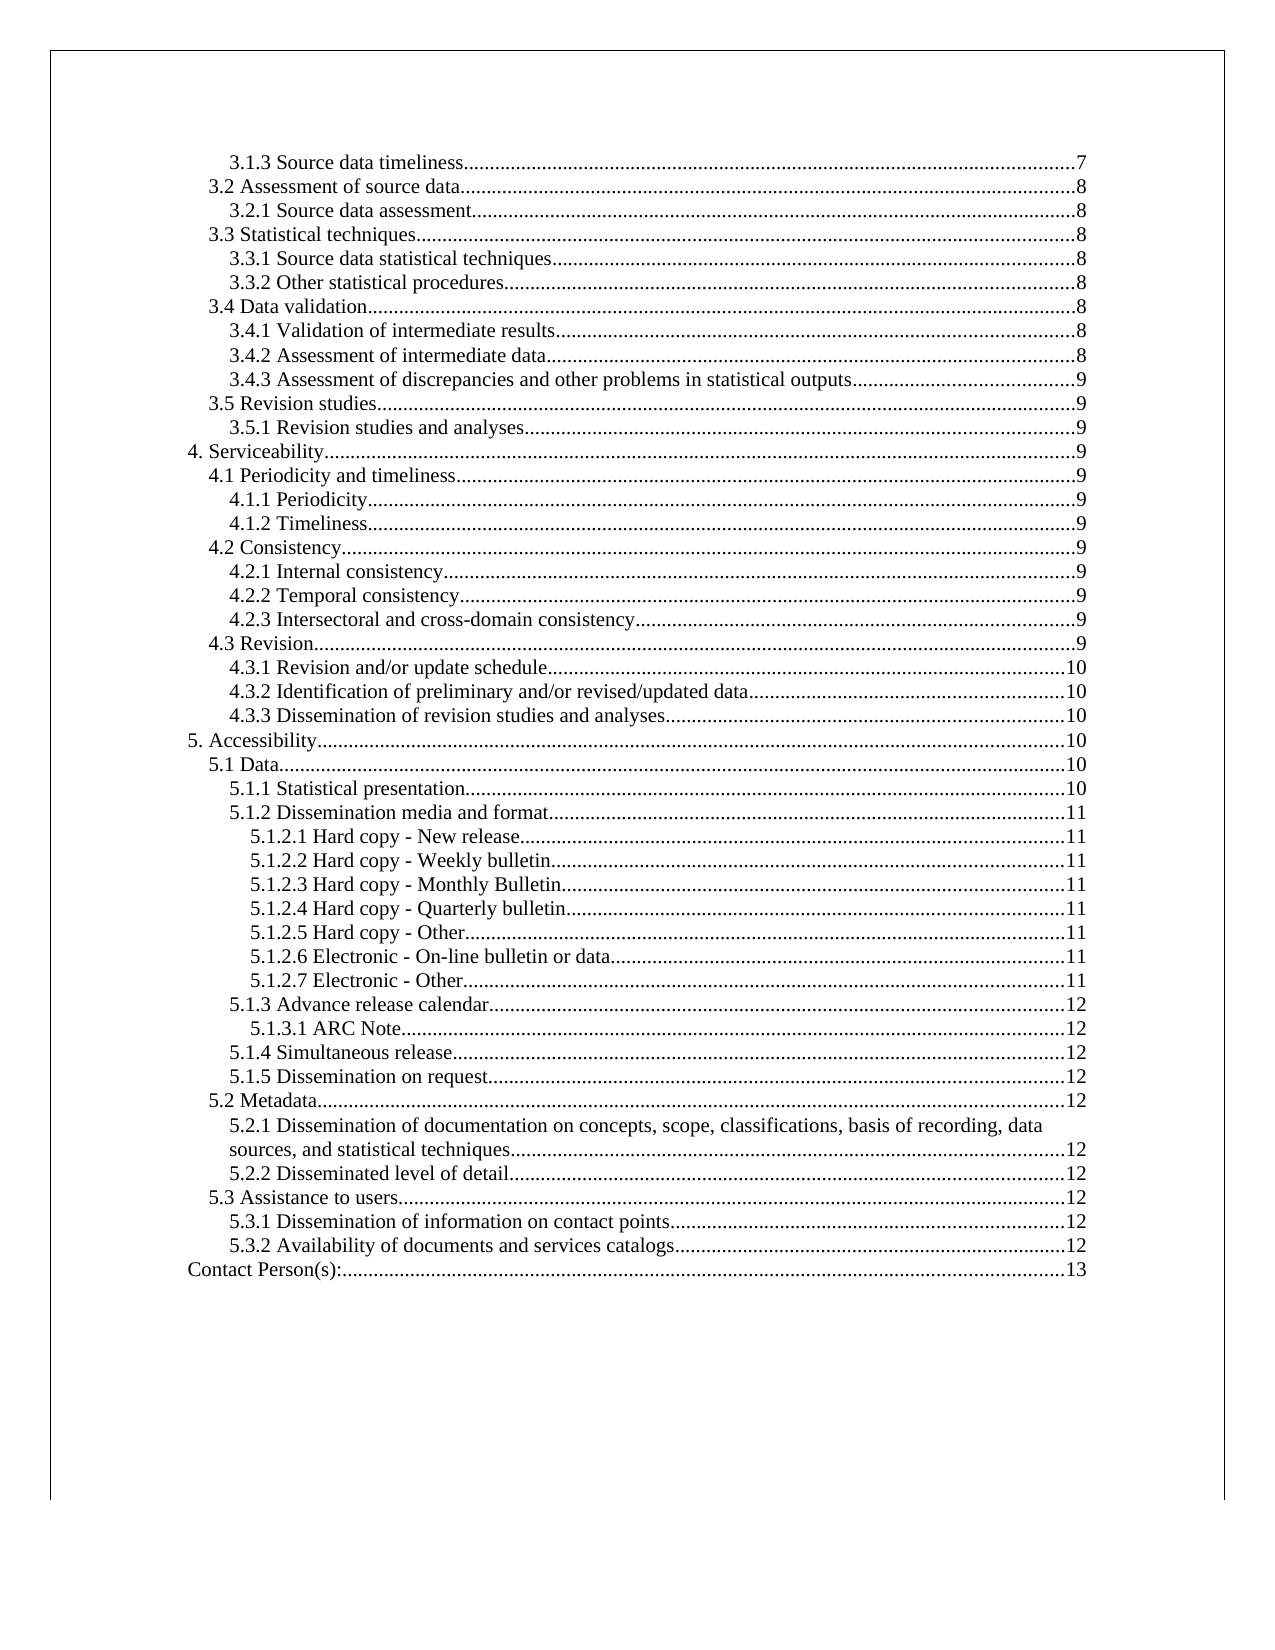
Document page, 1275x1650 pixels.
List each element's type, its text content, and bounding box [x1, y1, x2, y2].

text 4.3 Revision 9 [208, 631, 1087, 655]
text 5.1.2.2 Hard copy - Weekly bulletin 11 [250, 848, 1087, 872]
text 4.3.2 Identification of preliminary and/or revised/updated data 10 [229, 679, 1087, 703]
text 4.2.3 Intersectoral and cross-domain consistency 9 [229, 607, 1087, 631]
text 3.1.3 Source data timeliness 7 [229, 150, 1087, 174]
text 3.2.1 Source data assessment 8 [229, 198, 1087, 222]
text 5.2.2 Disseminated level of detail 12 [229, 1161, 1087, 1185]
text 5.1.5 Dissemination on request 12 [229, 1064, 1087, 1088]
text 3.5 Revision studies 9 [208, 391, 1087, 415]
text 5.3.1 Dissemination of information on contact points 12 [229, 1209, 1087, 1233]
text 5.1.1 Statistical presentation 10 [229, 776, 1087, 800]
text 5.1.2.1 Hard copy - New release 11 [250, 824, 1087, 848]
text 5.3.2 Availability of documents and services catalogs 12 [229, 1233, 1087, 1257]
text 5.1 Data 10 [208, 752, 1087, 776]
text 4.2.1 Internal consistency 9 [229, 559, 1087, 583]
text 4.1.1 Periodicity 9 [229, 487, 1087, 511]
text 5.1.3.1 ARC Note 12 [250, 1016, 1087, 1040]
text 3.4.1 Validation of intermediate results 8 [229, 318, 1087, 342]
text 4.2.2 Temporal consistency 9 [229, 583, 1087, 607]
text 4. Serviceability 9 [187, 439, 1087, 463]
text 4.1 Periodicity and timeliness 9 [208, 463, 1087, 487]
text 5.2.1 Dissemination of documentation on concepts, scope, classifications, basis of recording, data sources, and statistical techniques 12 [229, 1112, 1087, 1161]
text 5. Accessibility 10 [187, 727, 1087, 752]
text 4.3.3 Dissemination of revision studies and analyses 10 [229, 703, 1087, 727]
text 3.4.2 Assessment of intermediate data 8 [229, 342, 1087, 367]
text 5.1.2.7 Electronic - Other 11 [250, 968, 1087, 992]
text 5.1.2.5 Hard copy - Other 11 [250, 920, 1087, 944]
text 5.1.2.6 Electronic - On-line bulletin or data 11 [250, 944, 1087, 968]
text 3.5.1 Revision studies and analyses 9 [229, 415, 1087, 439]
text 3.3 Statistical techniques 8 [208, 222, 1087, 246]
text 5.2 Metadata 12 [208, 1088, 1087, 1112]
text Contact Person(s): 13 [187, 1257, 1087, 1281]
text 5.1.2 Dissemination media and format 11 [229, 800, 1087, 824]
text 4.1.2 Timeliness 9 [229, 511, 1087, 535]
text 3.3.1 Source data statistical techniques 8 [229, 246, 1087, 270]
text 3.4 Data validation 8 [208, 294, 1087, 318]
text 4.2 Consistency 9 [208, 535, 1087, 559]
text 3.3.2 Other statistical procedures 8 [229, 270, 1087, 294]
text 5.3 Assistance to users 12 [208, 1185, 1087, 1209]
text 3.4.3 Assessment of discrepancies and other problems in statistical outputs 9 [229, 367, 1087, 391]
text 5.1.2.4 Hard copy - Quarterly bulletin 11 [250, 896, 1087, 920]
text 5.1.2.3 Hard copy - Monthly Bulletin 11 [250, 872, 1087, 896]
text 3.2 Assessment of source data 8 [208, 174, 1087, 198]
text 5.1.3 Advance release calendar 12 [229, 992, 1087, 1016]
text 4.3.1 Revision and/or update schedule 10 [229, 655, 1087, 679]
text 5.1.4 Simultaneous release 12 [229, 1040, 1087, 1064]
